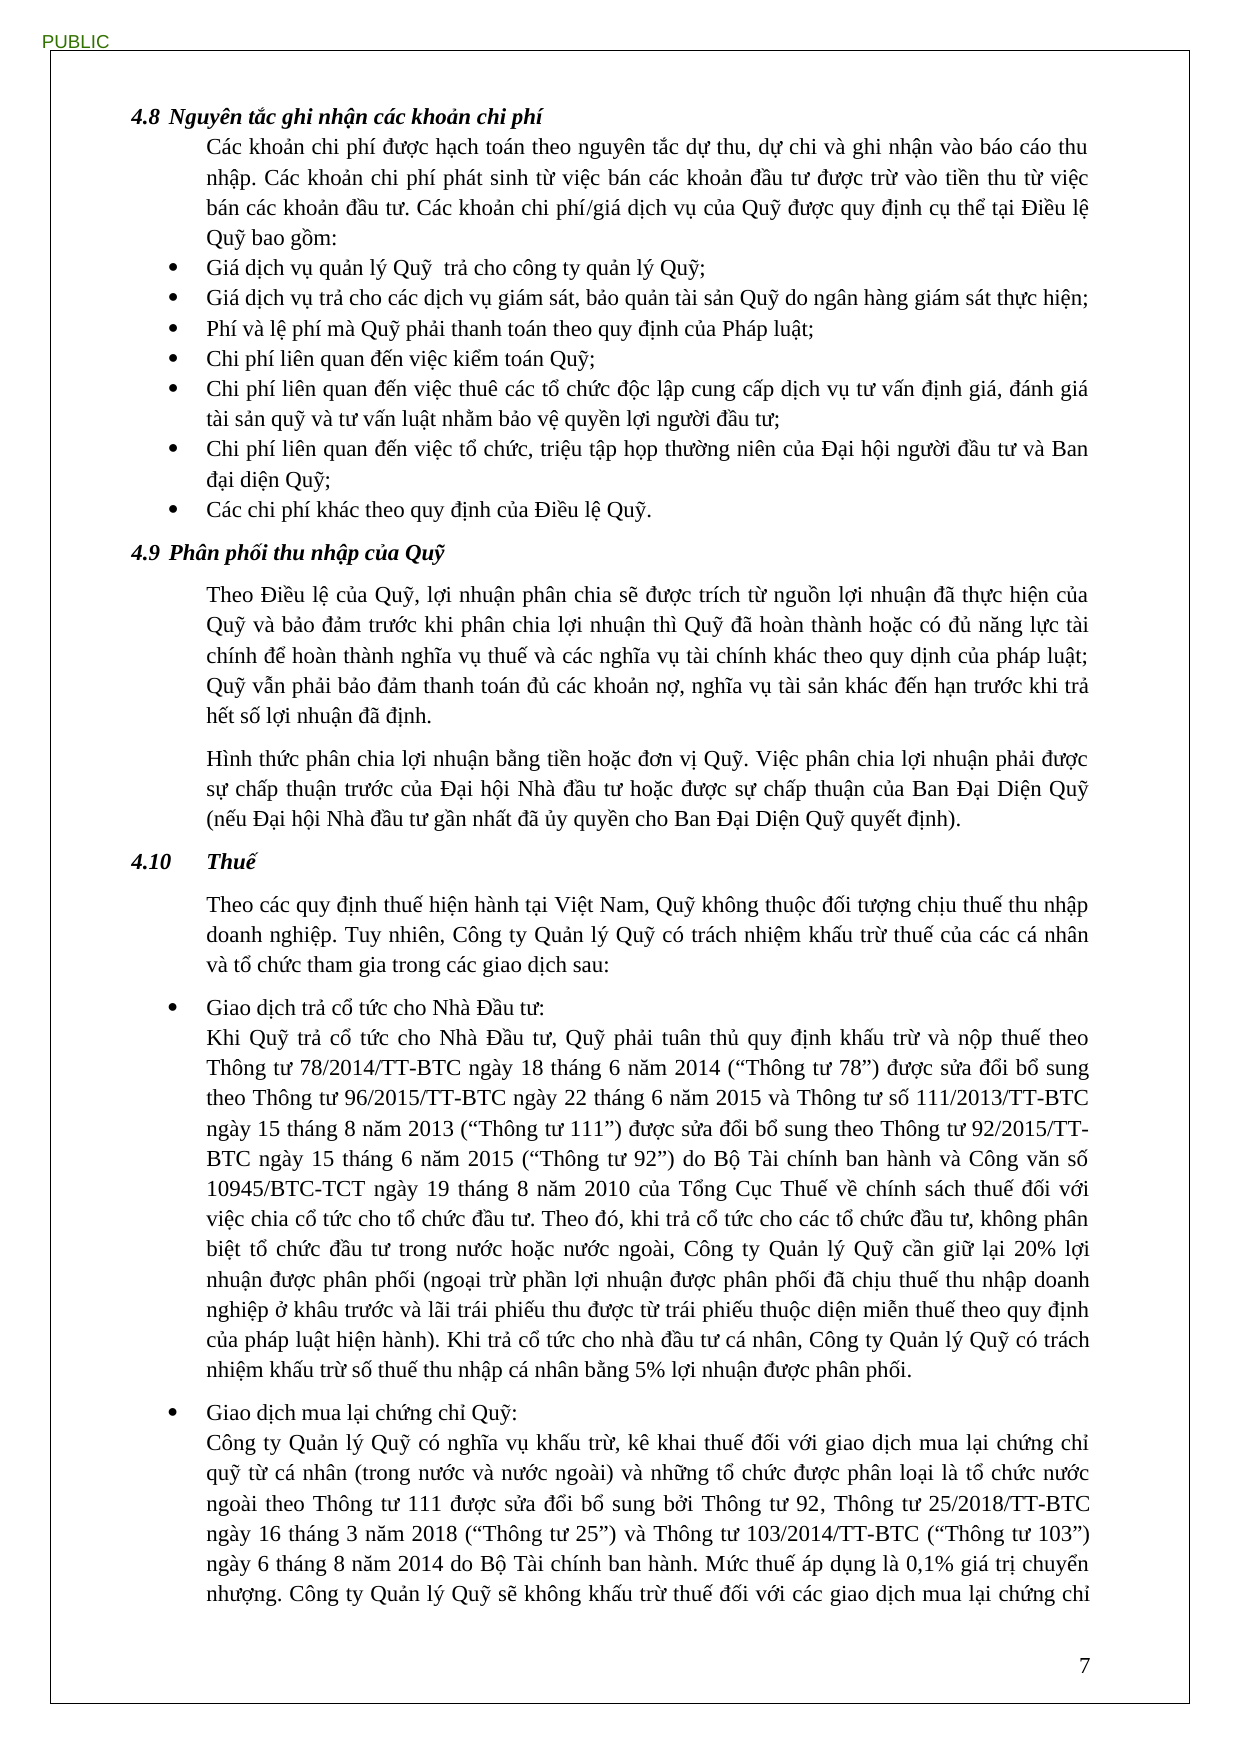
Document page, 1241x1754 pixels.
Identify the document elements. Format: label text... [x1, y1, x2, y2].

list Giá dịch vụ trả cho các dịch vụ giám sát, bảo quản tài sản Quỹ do ngân hàng giám sát thực hiện; [169, 284, 1090, 311]
list Giá dịch vụ quản lý Quỹ trả cho công ty quản lý Quỹ; [169, 254, 1090, 281]
list Phí và lệ phí mà Quỹ phải thanh toán theo quy định của Pháp luật; [169, 314, 1090, 341]
list Giao dịch mua lại chứng chỉ Quỹ: [169, 1399, 1090, 1425]
list Thuế [131, 848, 1090, 874]
list Giao dịch trả cổ tức cho Nhà Đầu tư: [169, 994, 1090, 1020]
text Khi Quỹ trả cổ tức cho Nhà Đầu tư, Quỹ phải tuân thủ quy định khấu trừ và nộp thuế theo Thông tư 78/2014/TT-BTC ngày 18 tháng 6 năm 2014 (“Thông tư 78”) được sửa đổi bổ sung theo Thông tư 96/2015/TT-BTC ngày 22 tháng 6 năm 2015 và Thông tư số 111/2013/TT-BTC ngày 15 tháng 8 năm 2013 (“Thông tư 111”) được sửa đổi bổ sung theo Thông tư 92/2015/TT-BTC ngày 15 tháng 6 năm 2015 (“Thông tư 92”) do Bộ Tài chính ban hành và Công văn số 10945/BTC-TCT ngày 19 tháng 8 năm 2010 của Tổng Cục Thuế về chính sách thuế đối với việc chia cổ tức cho tổ chức đầu tư. Theo đó, khi trả cổ tức cho các tổ chức đầu tư, không phân biệt tổ chức đầu tư trong nước hoặc nước ngoài, Công ty Quản lý Quỹ cần giữ lại 20% lợi nhuận được phân phối (ngoại trừ phần lợi nhuận được phân phối đã chịu thuế thu nhập doanh nghiệp ở khâu trước và lãi trái phiếu thu được từ trái phiếu thuộc diện miễn thuế theo quy định của pháp luật hiện hành). Khi trả cổ tức cho nhà đầu tư cá nhân, Công ty Quản lý Quỹ có trách nhiệm khấu trừ số thuế thu nhập cá nhân bằng 5% lợi nhuận được phân phối. [206, 1024, 1090, 1383]
list Phân phối thu nhập của Quỹ [131, 538, 1090, 565]
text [206, 1429, 1090, 1607]
list Các chi phí khác theo quy định của Điều lệ Quỹ. [169, 496, 1090, 522]
list Chi phí liên quan đến việc tổ chức, triệu tập họp thường niên của Đại hội người đầu tư và Ban đại diện Quỹ; [169, 435, 1090, 492]
text Theo các quy định thuế hiện hành tại Việt Nam, Quỹ không thuộc đối tượng chịu thuế thu nhập doanh nghiệp. Tuy nhiên, Công ty Quản lý Quỹ có trách nhiệm khấu trừ thuế của các cá nhân và tổ chức tham gia trong các giao dịch sau: [206, 891, 1090, 977]
list Chi phí liên quan đến việc thuê các tổ chức độc lập cung cấp dịch vụ tư vấn định giá, đánh giá tài sản quỹ và tư vấn luật nhằm bảo vệ quyền lợi người đầu tư; [169, 375, 1090, 432]
list Theo Điều lệ của Quỹ, lợi nhuận phân chia sẽ được trích từ nguồn lợi nhuận đã thực hiện của Quỹ và bảo đảm trước khi phân chia lợi nhuận thì Quỹ đã hoàn thành hoặc có đủ năng lực tài chính để hoàn thành nghĩa vụ thuế và các nghĩa vụ tài chính khác theo quy dịnh của pháp luật; Quỹ vẫn phải bảo đảm thanh toán đủ các khoản nợ, nghĩa vụ tài sản khác đến hạn trước khi trả hết số lợi nhuận đã định. [206, 581, 1090, 728]
list Hình thức phân chia lợi nhuận bằng tiền hoặc đơn vị Quỹ. Việc phân chia lợi nhuận phải được sự chấp thuận trước của Đại hội Nhà đầu tư hoặc được sự chấp thuận của Ban Đại Diện Quỹ (nếu Đại hội Nhà đầu tư gần nhất đã ủy quyền cho Ban Đại Diện Quỹ quyết định). [206, 745, 1090, 832]
text Các khoản chi phí được hạch toán theo nguyên tắc dự thu, dự chi và ghi nhận vào báo cáo thu nhập. Các khoản chi phí phát sinh từ việc bán các khoản đầu tư được trừ vào tiền thu từ việc bán các khoản đầu tư. Các khoản chi phí/giá dịch vụ của Quỹ được quy định cụ thể tại Điều lệ Quỹ bao gồm: [206, 133, 1090, 250]
list Chi phí liên quan đến việc kiểm toán Quỹ; [169, 345, 1090, 371]
list Nguyên tắc ghi nhận các khoản chi phí [131, 103, 1090, 129]
